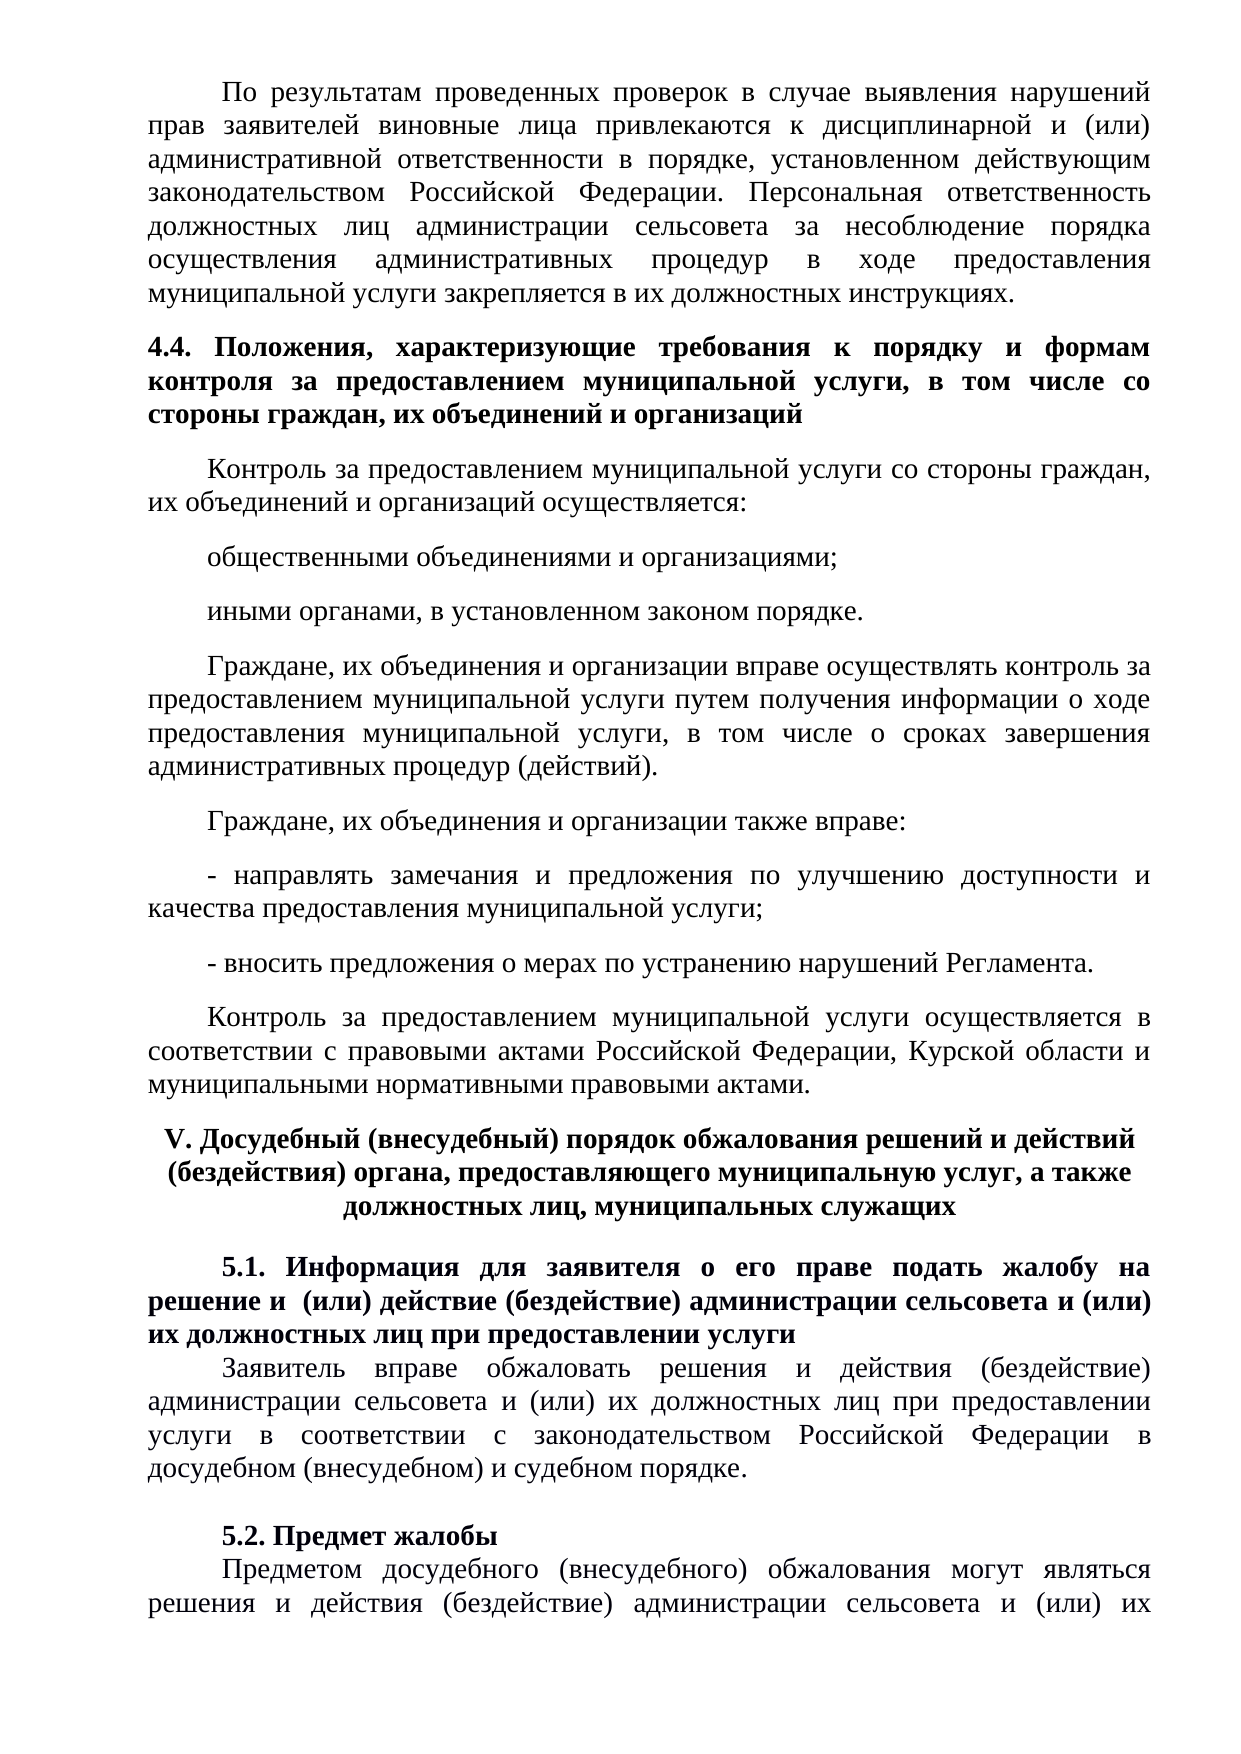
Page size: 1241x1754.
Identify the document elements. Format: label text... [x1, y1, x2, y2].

text 4.4. Положения, характеризующие требования к порядку и формам контроля за предоставлением муниципальной услуги, в том числе со стороны граждан, их объединений и организаций [148, 329, 1152, 430]
text Граждане, их объединения и организации также вправе: [148, 803, 1152, 836]
text - вносить предложения о мерах по устранению нарушений Регламента. [148, 945, 1152, 978]
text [148, 1551, 1152, 1618]
text Заявитель вправе обжаловать решения и действия (бездействие) администрации сельсовета и (или) их должностных лиц при предоставлении услуги в соответствии с законодательством Российской Федерации в досудебном (внесудебном) и судебном порядке. [148, 1350, 1152, 1484]
text иными органами, в установленном законом порядке. [148, 593, 1152, 627]
text V. Досудебный (внесудебный) порядок обжалования решений и действий (бездействия) органа, предоставляющего муниципальную услуг, а также должностных лиц, муниципальных служащих [148, 1121, 1152, 1221]
text Контроль за предоставлением муниципальной услуги со стороны граждан, их объединений и организаций осуществляется: [148, 451, 1152, 518]
text - направлять замечания и предложения по улучшению доступности и качества предоставления муниципальной услуги; [148, 857, 1152, 924]
text общественными объединениями и организациями; [148, 539, 1152, 572]
text Граждане, их объединения и организации вправе осуществлять контроль за предоставлением муниципальной услуги путем получения информации о ходе предоставления муниципальной услуги, в том числе о сроках завершения административных процедур (действий). [148, 648, 1152, 782]
text Контроль за предоставлением муниципальной услуги осуществляется в соответствии с правовыми актами Российской Федерации, Курской области и муниципальными нормативными правовыми актами. [148, 999, 1152, 1100]
text По результатам проведенных проверок в случае выявления нарушений прав заявителей виновные лица привлекаются к дисциплинарной и (или) административной ответственности в порядке, установленном действующим законодательством Российской Федерации. Персональная ответственность должностных лиц администрации сельсовета за несоблюдение порядка осуществления административных процедур в ходе предоставления муниципальной услуги закрепляется в их должностных инструкциях. [148, 74, 1152, 309]
text 5.1. Информация для заявителя о его праве подать жалобу на решение и (или) действие (бездействие) администрации сельсовета и (или) их должностных лиц при предоставлении услуги [148, 1249, 1152, 1350]
text 5.2. Предмет жалобы [148, 1518, 1152, 1551]
